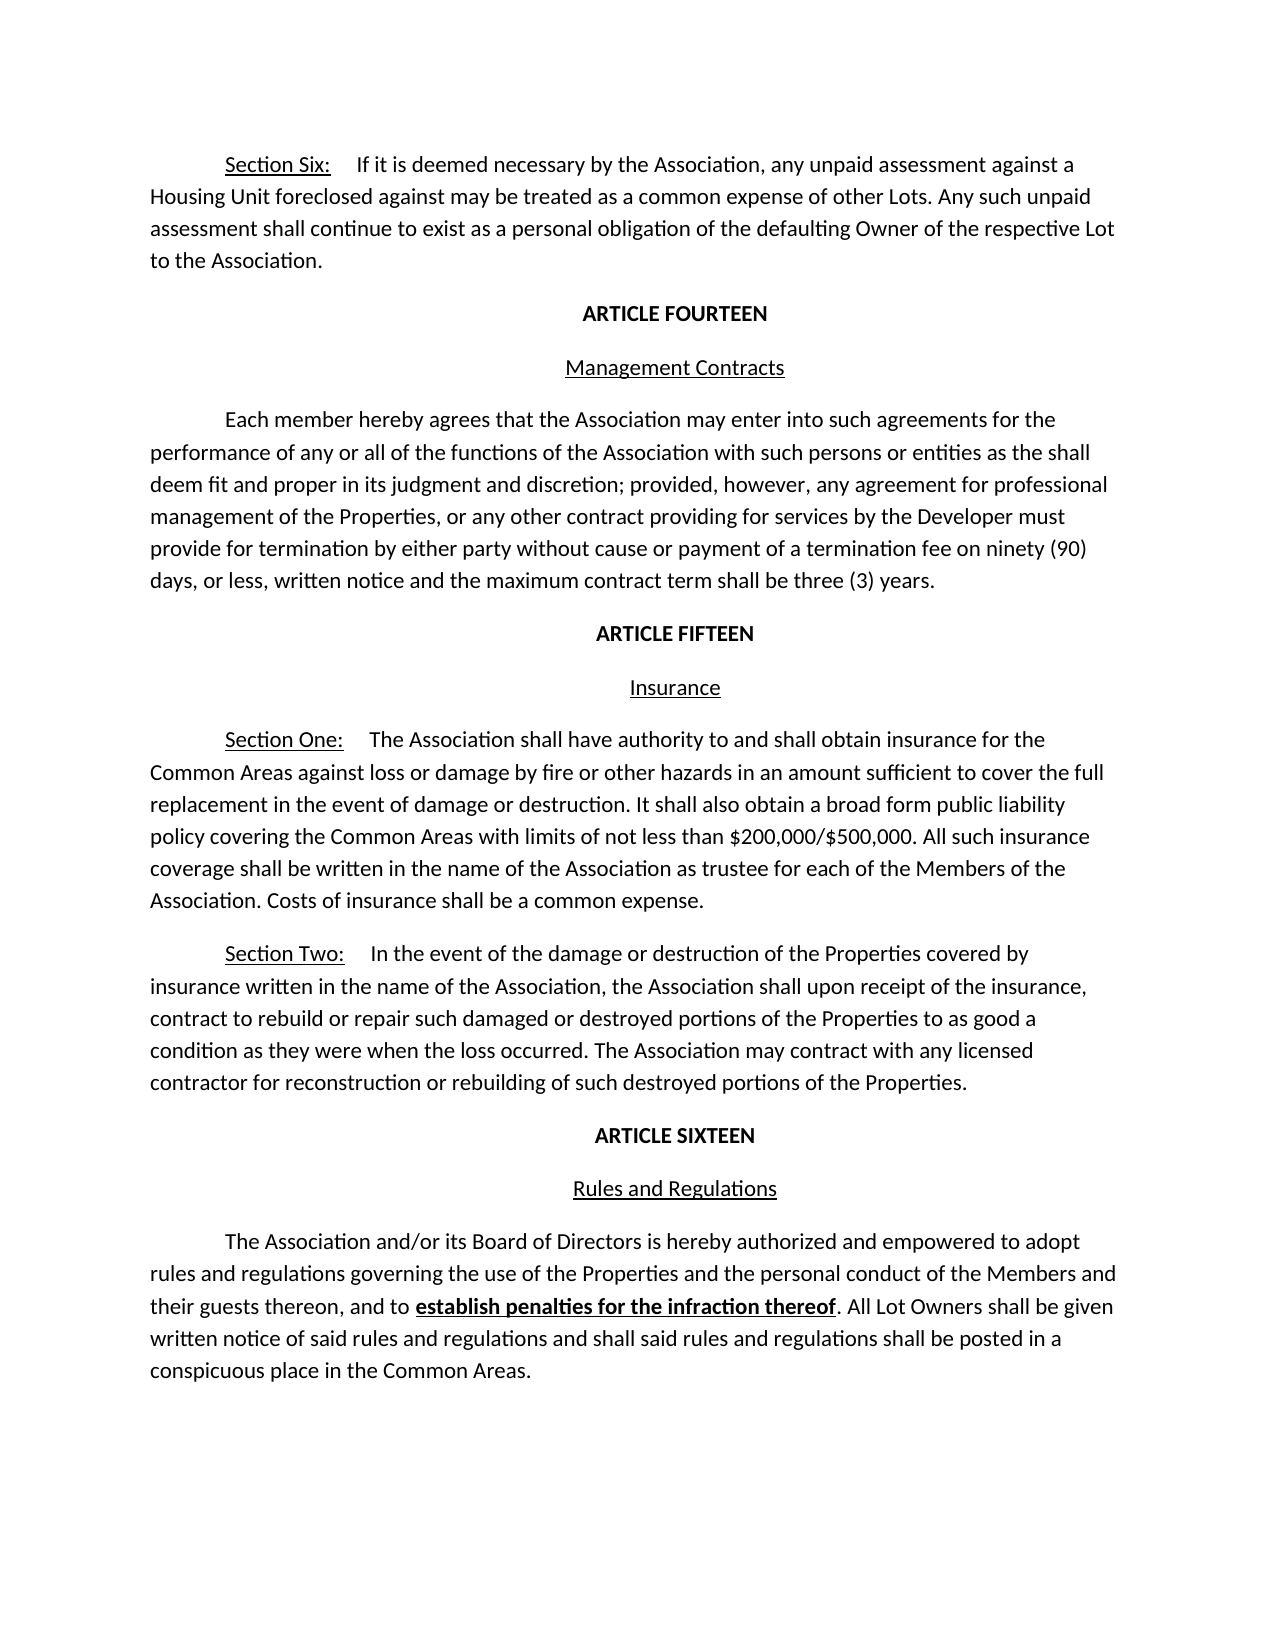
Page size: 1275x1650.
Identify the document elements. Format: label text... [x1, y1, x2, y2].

text ARTICLE FIFTEEN [150, 619, 1125, 648]
text Insurance [150, 673, 1125, 701]
text Each member hereby agrees that the Association may enter into such agreements for the performance of any or all of the functions of the Association with such persons or entities as the shall deem fit and proper in its judgment and discretion; provided, however, any agreement for professional management of the Properties, or any other contract providing for services by the Developer must provide for termination by either party without cause or payment of a termination fee on ninety (90) days, or less, written notice and the maximum contract term shall be three (3) years. [150, 406, 1125, 594]
text Management Contracts [150, 353, 1125, 381]
text Section Six: If it is deemed necessary by the Association, any unpaid assessment against a Housing Unit foreclosed against may be treated as a common expense of other Lots. Any such unpaid assessment shall continue to exist as a personal obligation of the defaulting Owner of the respective Lot to the Association. [150, 150, 1125, 274]
text Rules and Regulations [150, 1174, 1125, 1202]
text ARTICLE FOURTEEN [150, 299, 1125, 328]
text Section One: The Association shall have authority to and shall obtain insurance for the Common Areas against loss or damage by fire or other hazards in an amount sufficient to cover the full replacement in the event of damage or destruction. It shall also obtain a broad form public liability policy covering the Common Areas with limits of not less than $200,000/$500,000. All such insurance coverage shall be written in the name of the Association as trustee for each of the Members of the Association. Costs of insurance shall be a common expense. [150, 726, 1125, 914]
text Section Two: In the event of the damage or destruction of the Properties covered by insurance written in the name of the Association, the Association shall upon receipt of the insurance, contract to rebuild or repair such damaged or destroyed portions of the Properties to as good a condition as they were when the loss occurred. The Association may contract with any licensed contractor for reconstruction or rebuilding of such destroyed portions of the Properties. [150, 939, 1125, 1096]
text The Association and/or its Board of Directors is hereby authorized and empowered to adopt rules and regulations governing the use of the Properties and the personal conduct of the Members and their guests thereon, and to establish penalties for the infraction thereof. All Lot Owners shall be given written notice of said rules and regulations and shall said rules and regulations shall be posted in a conspicuous place in the Common Areas. [150, 1227, 1125, 1384]
text ARTICLE SIXTEEN [150, 1121, 1125, 1149]
